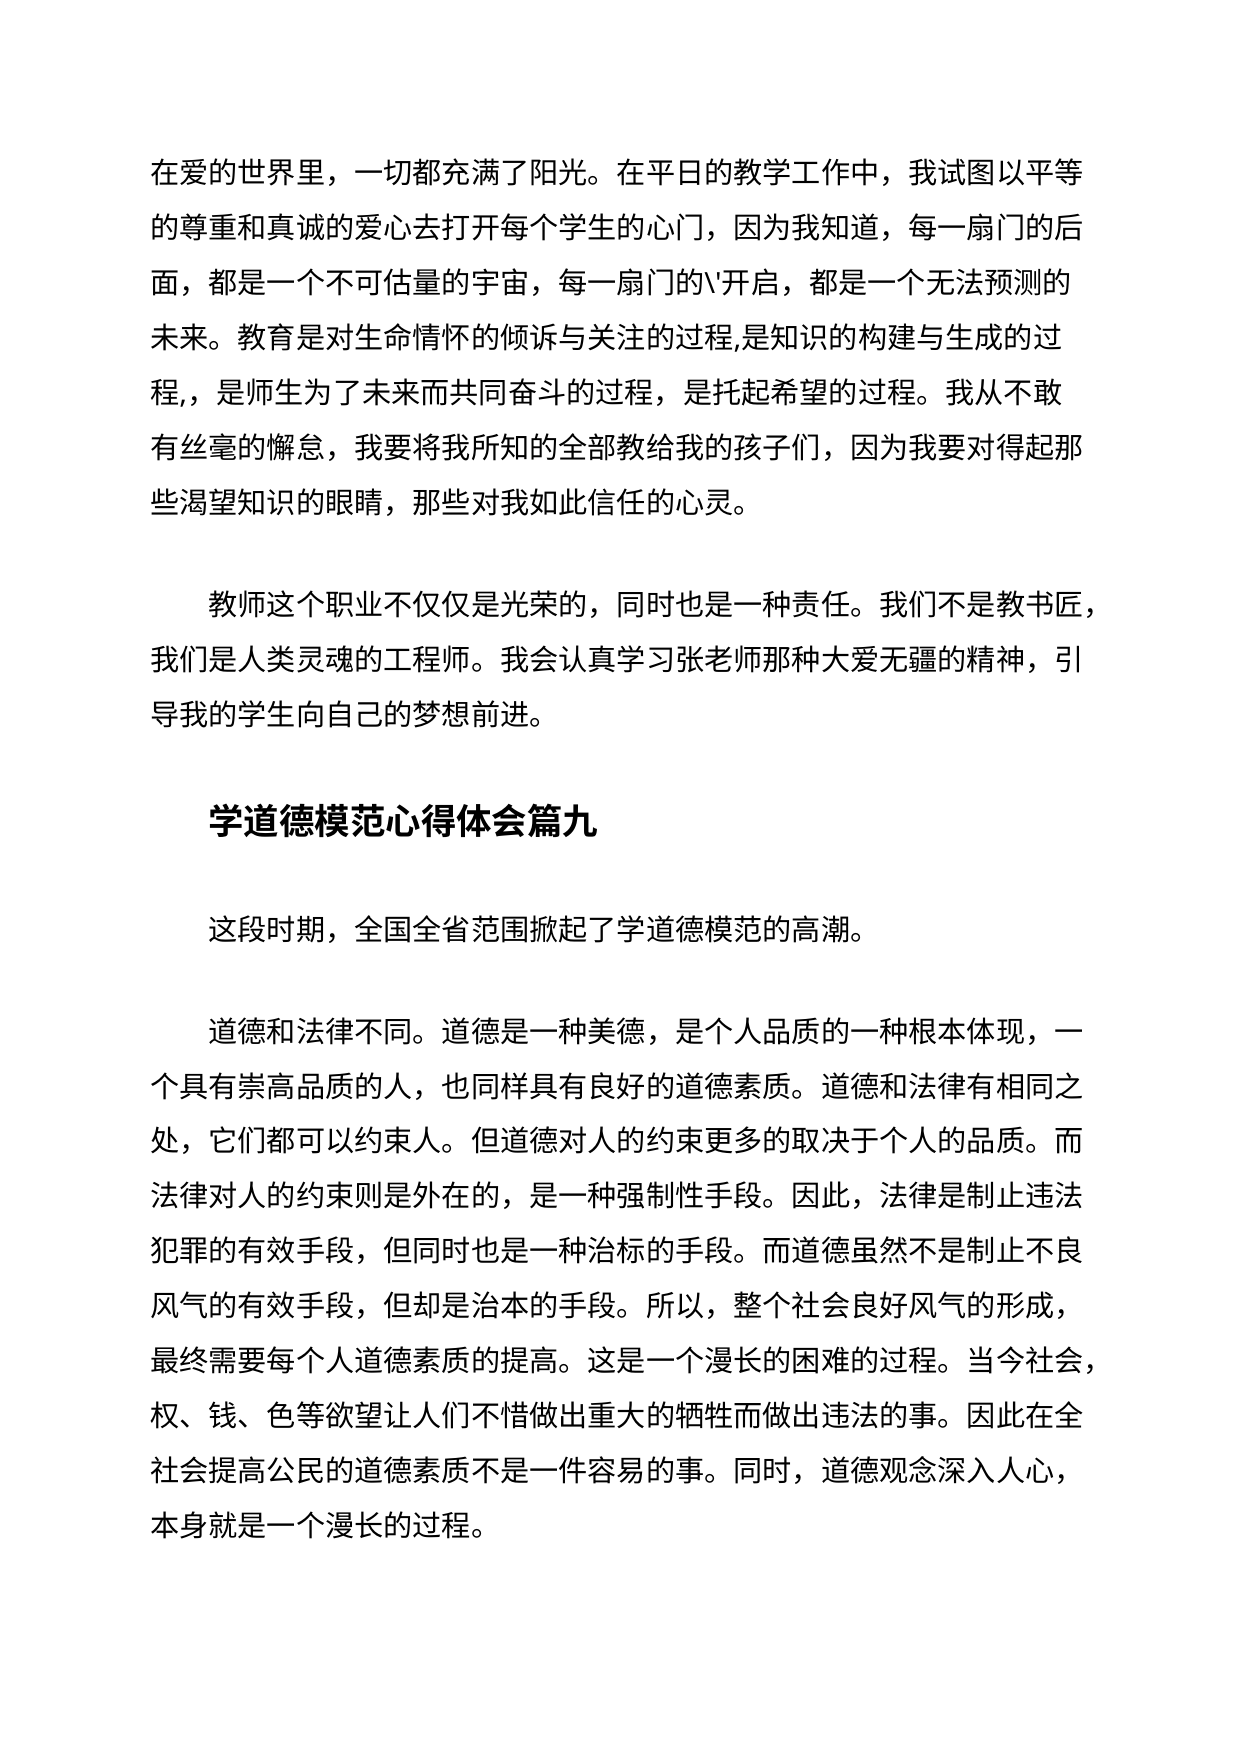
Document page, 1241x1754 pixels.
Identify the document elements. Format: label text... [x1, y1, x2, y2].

text 道德和法律不同。道德是一种美德，是个人品质的一种根本体现，一个具有崇高品质的人，也同样具有良好的道德素质。道德和法律有相同之处，它们都可以约束人。但道德对人的约束更多的取决于个人的品质。而法律对人的约束则是外在的，是一种强制性手段。因此，法律是制止违法犯罪的有效手段，但同时也是一种治标的手段。而道德虽然不是制止不良风气的有效手段，但却是治本的手段。所以，整个社会良好风气的形成，最终需要每个人道德素质的提高。这是一个漫长的困难的过程。当今社会，权、钱、色等欲望让人们不惜做出重大的牺牲而做出违法的事。因此在全社会提高公民的道德素质不是一件容易的事。同时，道德观念深入人心，本身就是一个漫长的过程。 [150, 1008, 1090, 1544]
text 教师这个职业不仅仅是光荣的，同时也是一种责任。我们不是教书匠，我们是人类灵魂的工程师。我会认真学习张老师那种大爱无疆的精神，引导我的学生向自己的梦想前进。 [150, 581, 1090, 733]
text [150, 150, 1090, 522]
text 学道德模范心得体会篇九 [150, 793, 1090, 844]
text 这段时期，全国全省范围掀起了学道德模范的高潮。 [150, 906, 1090, 949]
